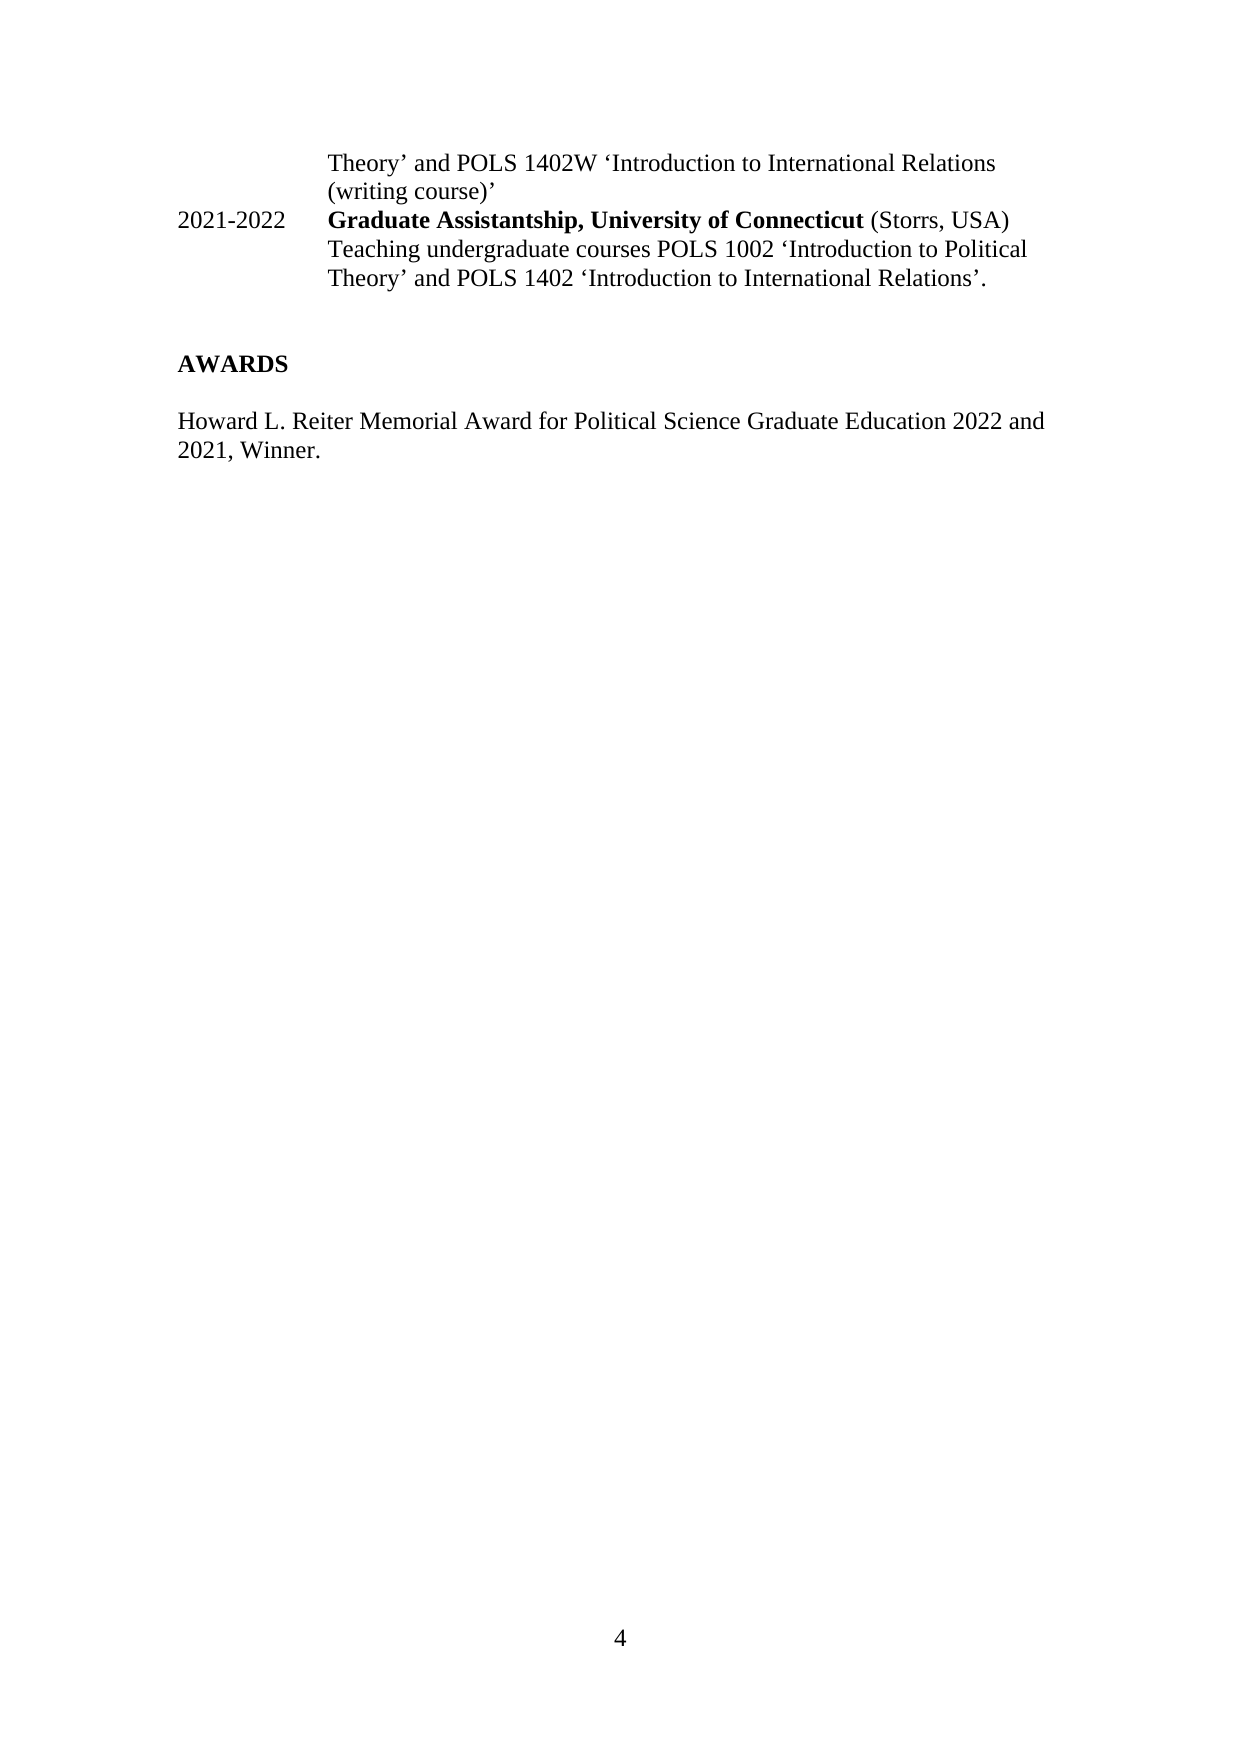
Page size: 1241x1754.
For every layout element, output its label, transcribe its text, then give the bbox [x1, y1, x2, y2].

text 2021-2022 Graduate Assistantship, University of Connecticut (Storrs, USA) [177, 205, 1063, 234]
text AWARDS [177, 349, 1063, 378]
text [327, 148, 1063, 205]
text Teaching undergraduate courses POLS 1002 ‘Introduction to Political Theory’ and POLS 1402 ‘Introduction to International Relations’. [327, 234, 1063, 291]
text Howard L. Reiter Memorial Award for Political Science Graduate Education 2022 and 2021, Winner. [177, 406, 1063, 464]
